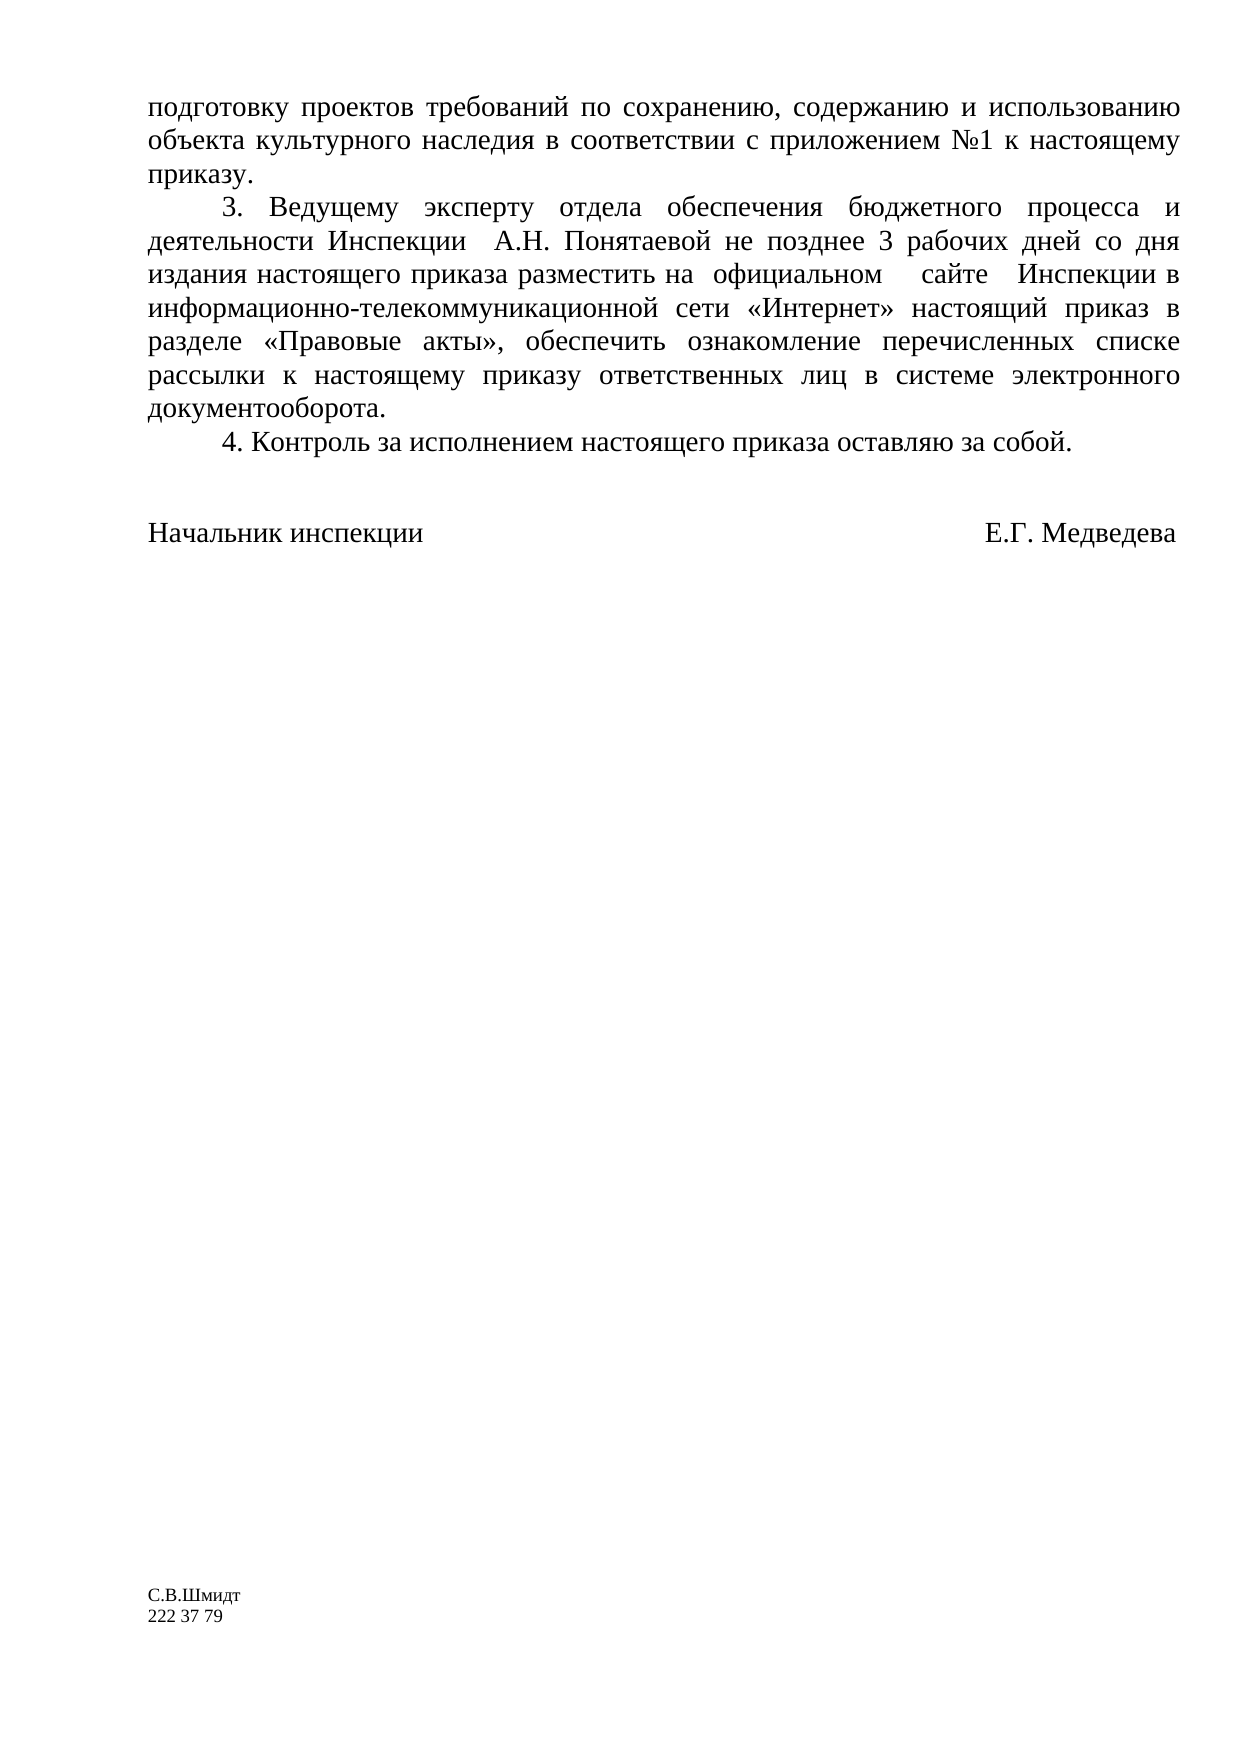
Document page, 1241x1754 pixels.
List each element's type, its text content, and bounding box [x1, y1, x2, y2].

text подготовку проектов требований по сохранению, содержанию и использованию объекта культурного наследия в соответствии с приложением №1 к настоящему приказу. [148, 89, 1181, 189]
text 4. Контроль за исполнением настоящего приказа оставляю за собой. [148, 424, 1181, 458]
text Начальник инспекции Е.Г. Медведева [148, 515, 1181, 549]
text 222 37 79 [148, 1605, 1181, 1627]
text 3. Ведущему эксперту отдела обеспечения бюджетного процесса и деятельности Инспекции А.Н. Понятаевой не позднее 3 рабочих дней со дня издания настоящего приказа разместить на официальном сайте Инспекции в информационно-телекоммуникационной сети «Интернет» настоящий приказ в разделе «Правовые акты», обеспечить ознакомление перечисленных списке рассылки к настоящему приказу ответственных лиц в системе электронного документооборота. [148, 189, 1181, 424]
text С.В.Шмидт [148, 1584, 1181, 1605]
